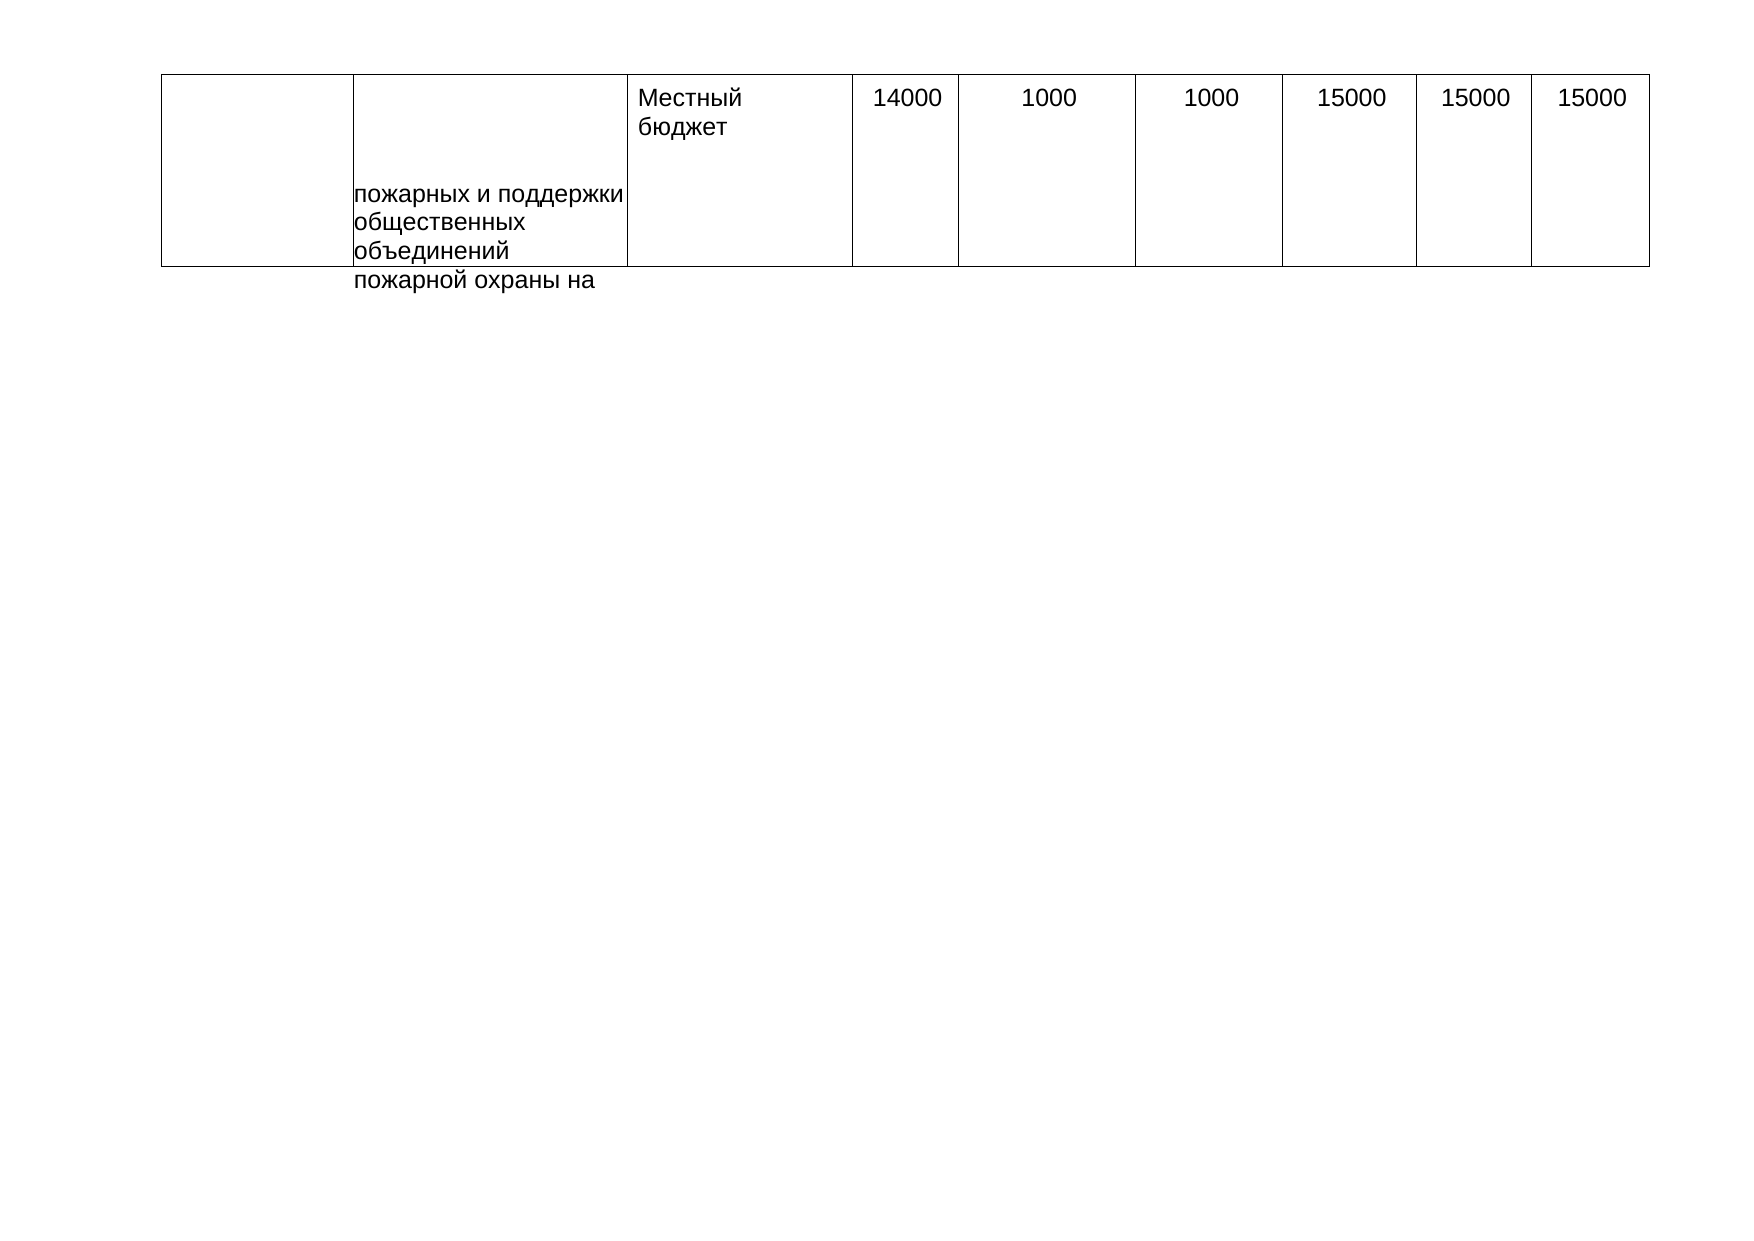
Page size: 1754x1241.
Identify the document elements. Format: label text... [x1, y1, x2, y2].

table_cell 15000 [1417, 75, 1531, 266]
table_cell Местный бюджет [628, 75, 852, 266]
table_cell 1000 [959, 75, 1135, 266]
table_cell 15000 [1283, 75, 1416, 266]
table_cell 14000 [853, 75, 958, 266]
table_cell 1000 [1136, 75, 1282, 266]
table_cell 15000 [1532, 75, 1649, 266]
